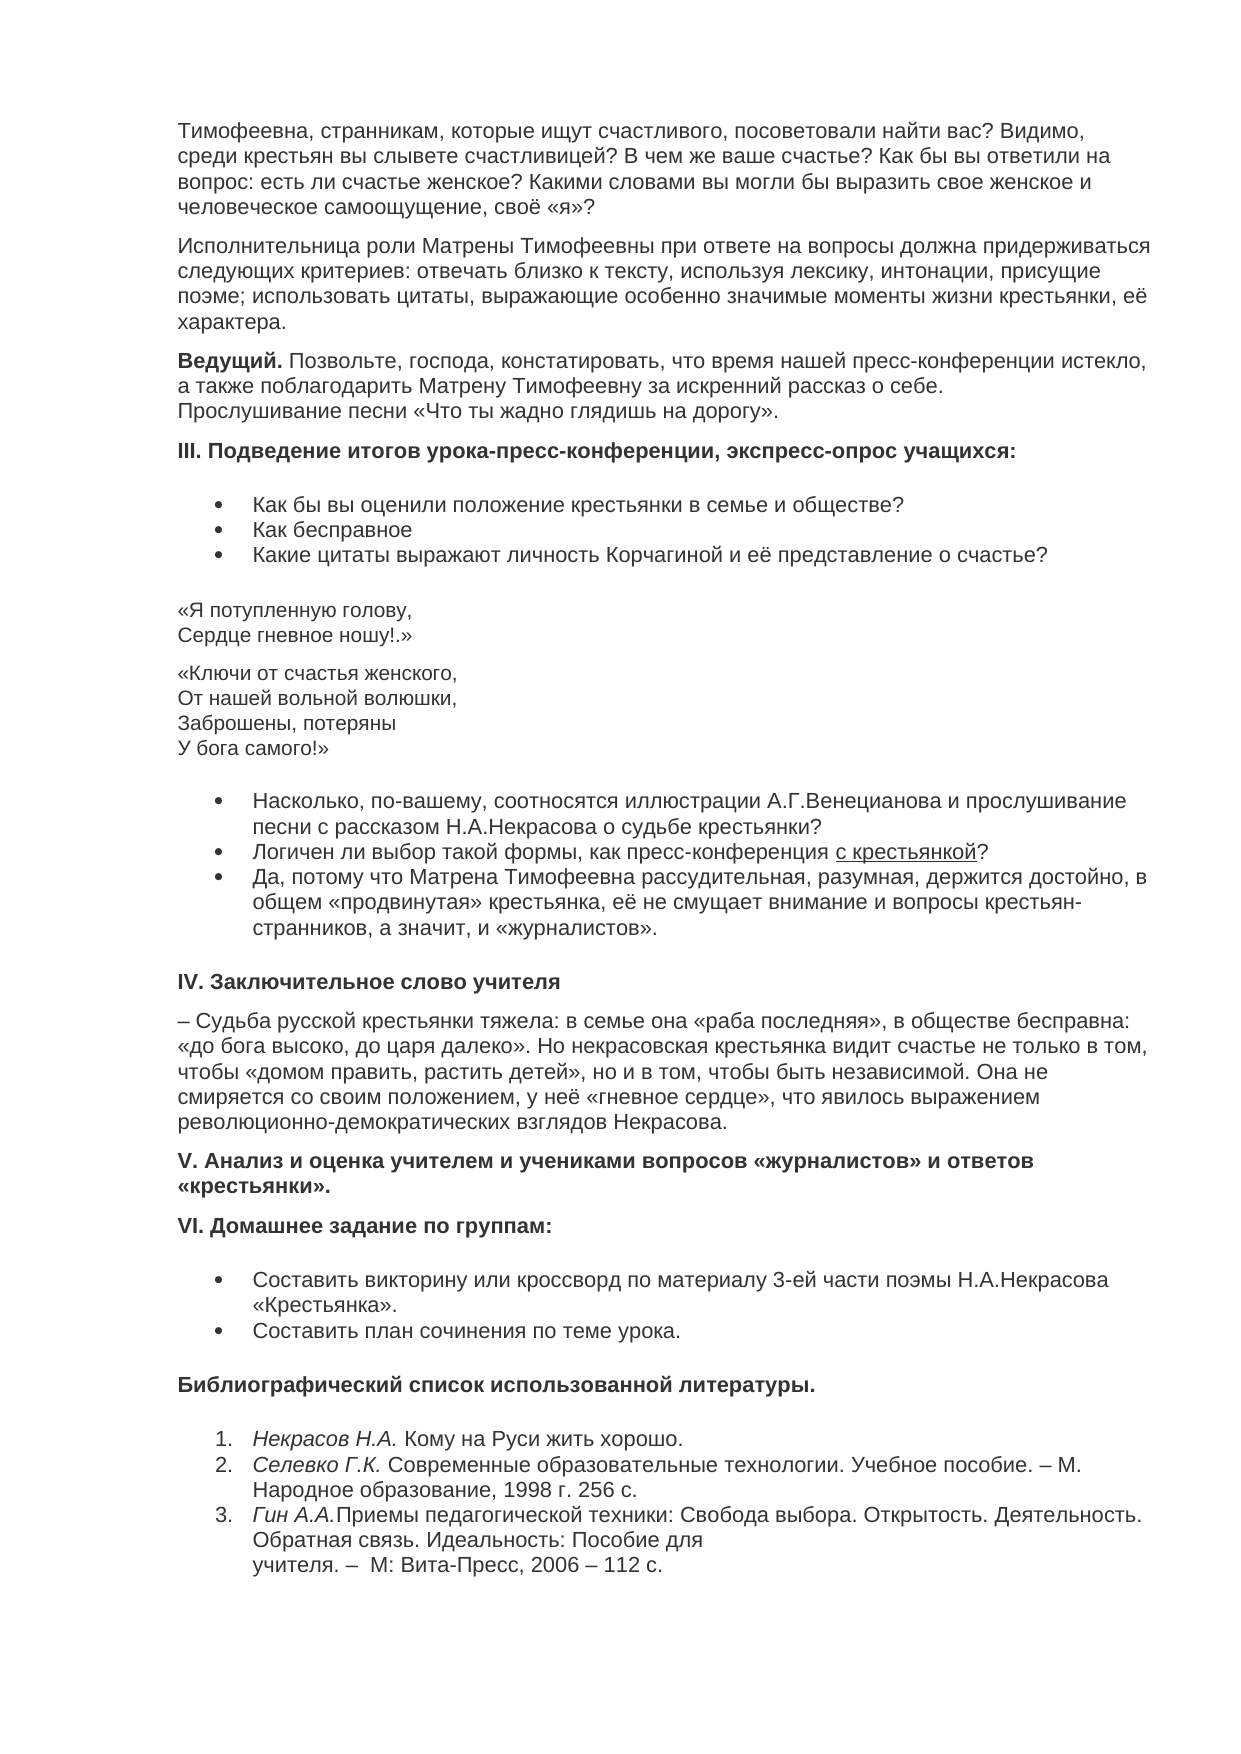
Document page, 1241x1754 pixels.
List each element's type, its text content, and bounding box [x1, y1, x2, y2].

list Как бы вы оценили положение крестьянки в семье и обществе? [215, 492, 1152, 517]
list Некрасов Н.А. Кому на Руси жить хорошо. [215, 1426, 1152, 1451]
list Гин А.А.Приемы педагогической техники: Свобода выбора. Открытость. Деятельность. Обратная связь. Идеальность: Пособие для учителя. – М: Вита-Пресс, 2006 – 112 с. [215, 1502, 1152, 1577]
list Насколько, по-вашему, соотносятся иллюстрации А.Г.Венецианова и прослушивание песни с рассказом Н.А.Некрасова о судьбе крестьянки? [215, 788, 1152, 839]
text «Я потупленную голову, Сердце гневное ношу!.» [177, 597, 1152, 647]
text IV. Заключительное слово учителя [177, 969, 1152, 994]
text – Судьба русской крестьянки тяжела: в семье она «раба последняя», в обществе бесправна: «до бога высоко, до царя далеко». Но некрасовская крестьянка видит счастье не только в том, чтобы «домом править, растить детей», но и в том, чтобы быть независимой. Она не смиряется со своим положением, у неё «гневное сердце», что явилось выражением революционно-демократических взглядов Некрасова. [177, 1008, 1152, 1134]
text «Ключи от счастья женского, От нашей вольной волюшки, Заброшены, потеряны У бога самого!» [177, 659, 1152, 759]
text VI. Домашнее задание по группам: [177, 1213, 1152, 1238]
list Какие цитаты выражают личность Корчагиной и её представление о счастье? [215, 542, 1152, 568]
text V. Анализ и оценка учителем и учениками вопросов «журналистов» и ответов «крестьянки». [177, 1148, 1152, 1199]
text III. Подведение итогов урока-пресс-конференции, экспресс-опрос учащихся: [177, 438, 1152, 463]
list Логичен ли выбор такой формы, как пресс-конференция с крестьянкой? [215, 839, 1152, 864]
text Библиографический список использованной литературы. [177, 1372, 1152, 1397]
list Составить викторину или кроссворд по материалу 3-ей части поэмы Н.А.Некрасова «Крестьянка». [215, 1267, 1152, 1317]
list Селевко Г.К. Современные образовательные технологии. Учебное пособие. – М. Народное образование, 1998 г. 256 с. [215, 1451, 1152, 1502]
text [177, 118, 1152, 219]
list Составить план сочинения по теме урока. [215, 1317, 1152, 1343]
list Как бесправное [215, 517, 1152, 542]
text Ведущий. Позвольте, господа, констатировать, что время нашей пресс-конференции истекло, а также поблагодарить Матрену Тимофеевну за искренний рассказ о себе. Прослушивание песни «Что ты жадно глядишь на дорогу». [177, 348, 1152, 423]
list Да, потому что Матрена Тимофеевна рассудительная, разумная, держится достойно, в общем «продвинутая» крестьянка, её не смущает внимание и вопросы крестьян-странников, а значит, и «журналистов». [215, 864, 1152, 940]
text Исполнительница роли Матрены Тимофеевны при ответе на вопросы должна придерживаться следующих критериев: отвечать близко к тексту, используя лексику, интонации, присущие поэме; использовать цитаты, выражающие особенно значимые моменты жизни крестьянки, её характера. [177, 233, 1152, 334]
